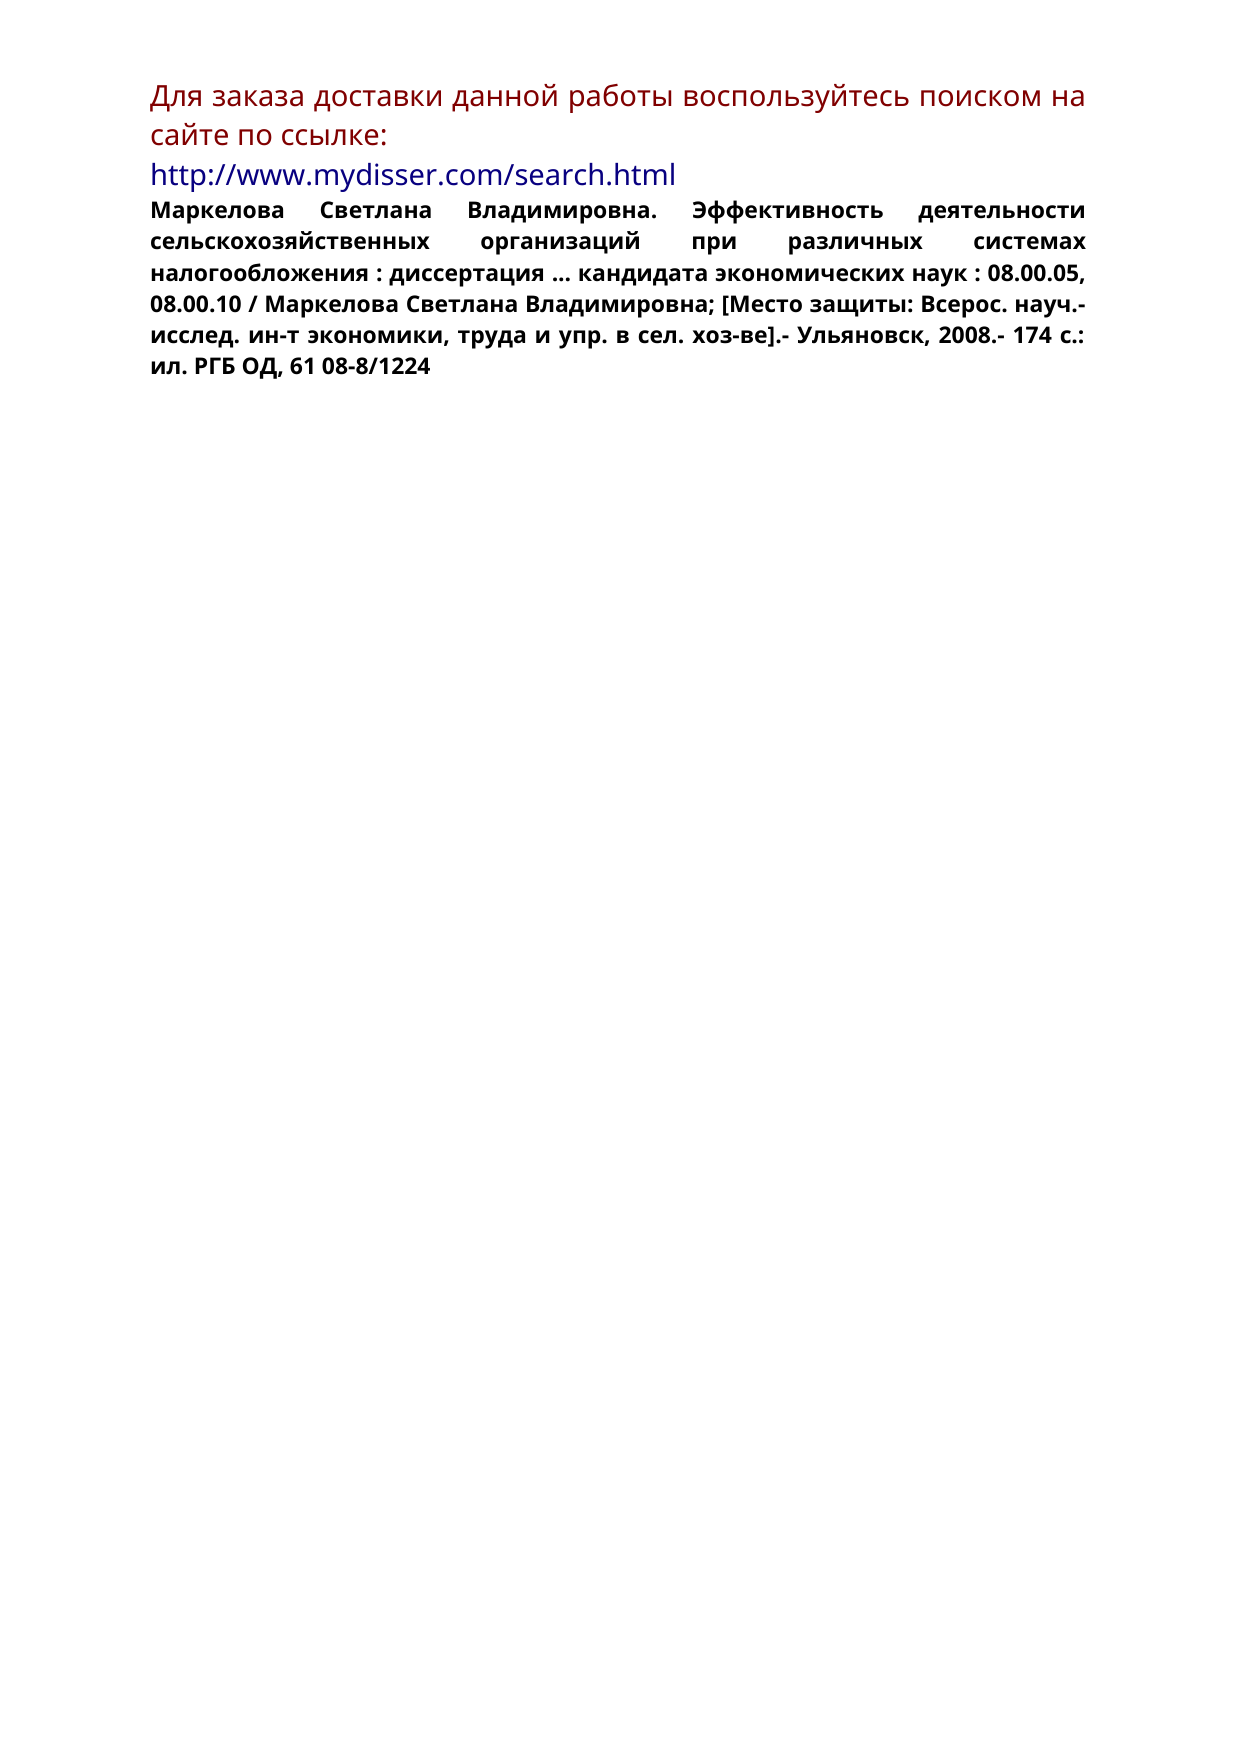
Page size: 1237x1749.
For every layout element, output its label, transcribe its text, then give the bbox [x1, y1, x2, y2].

text Маркелова Светлана Владимировна. Эффективность деятельности сельскохозяйственных организаций при различных системах налогообложения : диссертация ... кандидата экономических наук : 08.00.05, 08.00.10 / Маркелова Светлана Владимировна; [Место защиты: Всерос. науч.-исслед. ин-т экономики, труда и упр. в сел. хоз-ве].- Ульяновск, 2008.- 174 с.: ил. РГБ ОД, 61 08-8/1224 [150, 194, 1086, 382]
